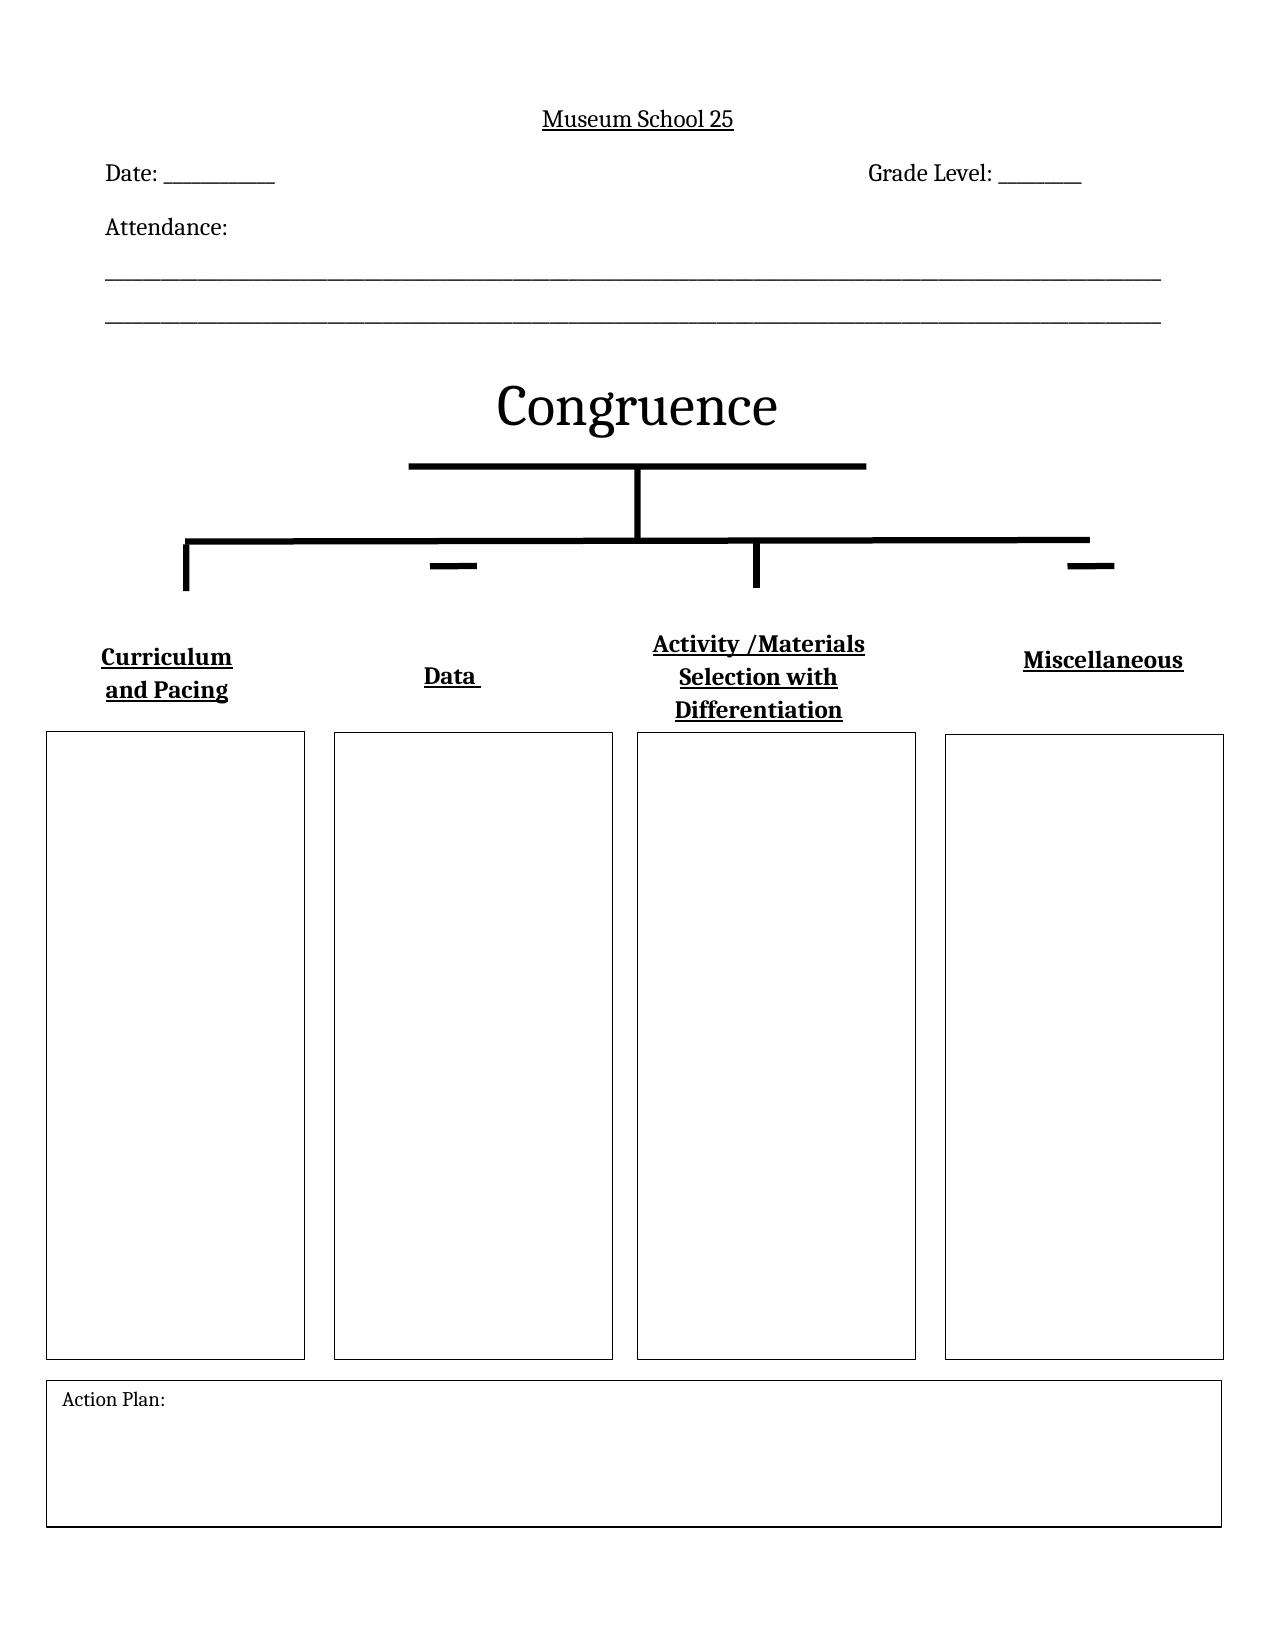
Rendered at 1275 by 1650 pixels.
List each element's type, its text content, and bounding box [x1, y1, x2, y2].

text Date: ____________ Grade Level: _________ [105, 159, 1170, 188]
text Attendance: ____________________________________________________________________________________________________________________________________________________________________________________________________________________________________ [105, 213, 1170, 328]
text Museum School 25 [105, 105, 1170, 134]
